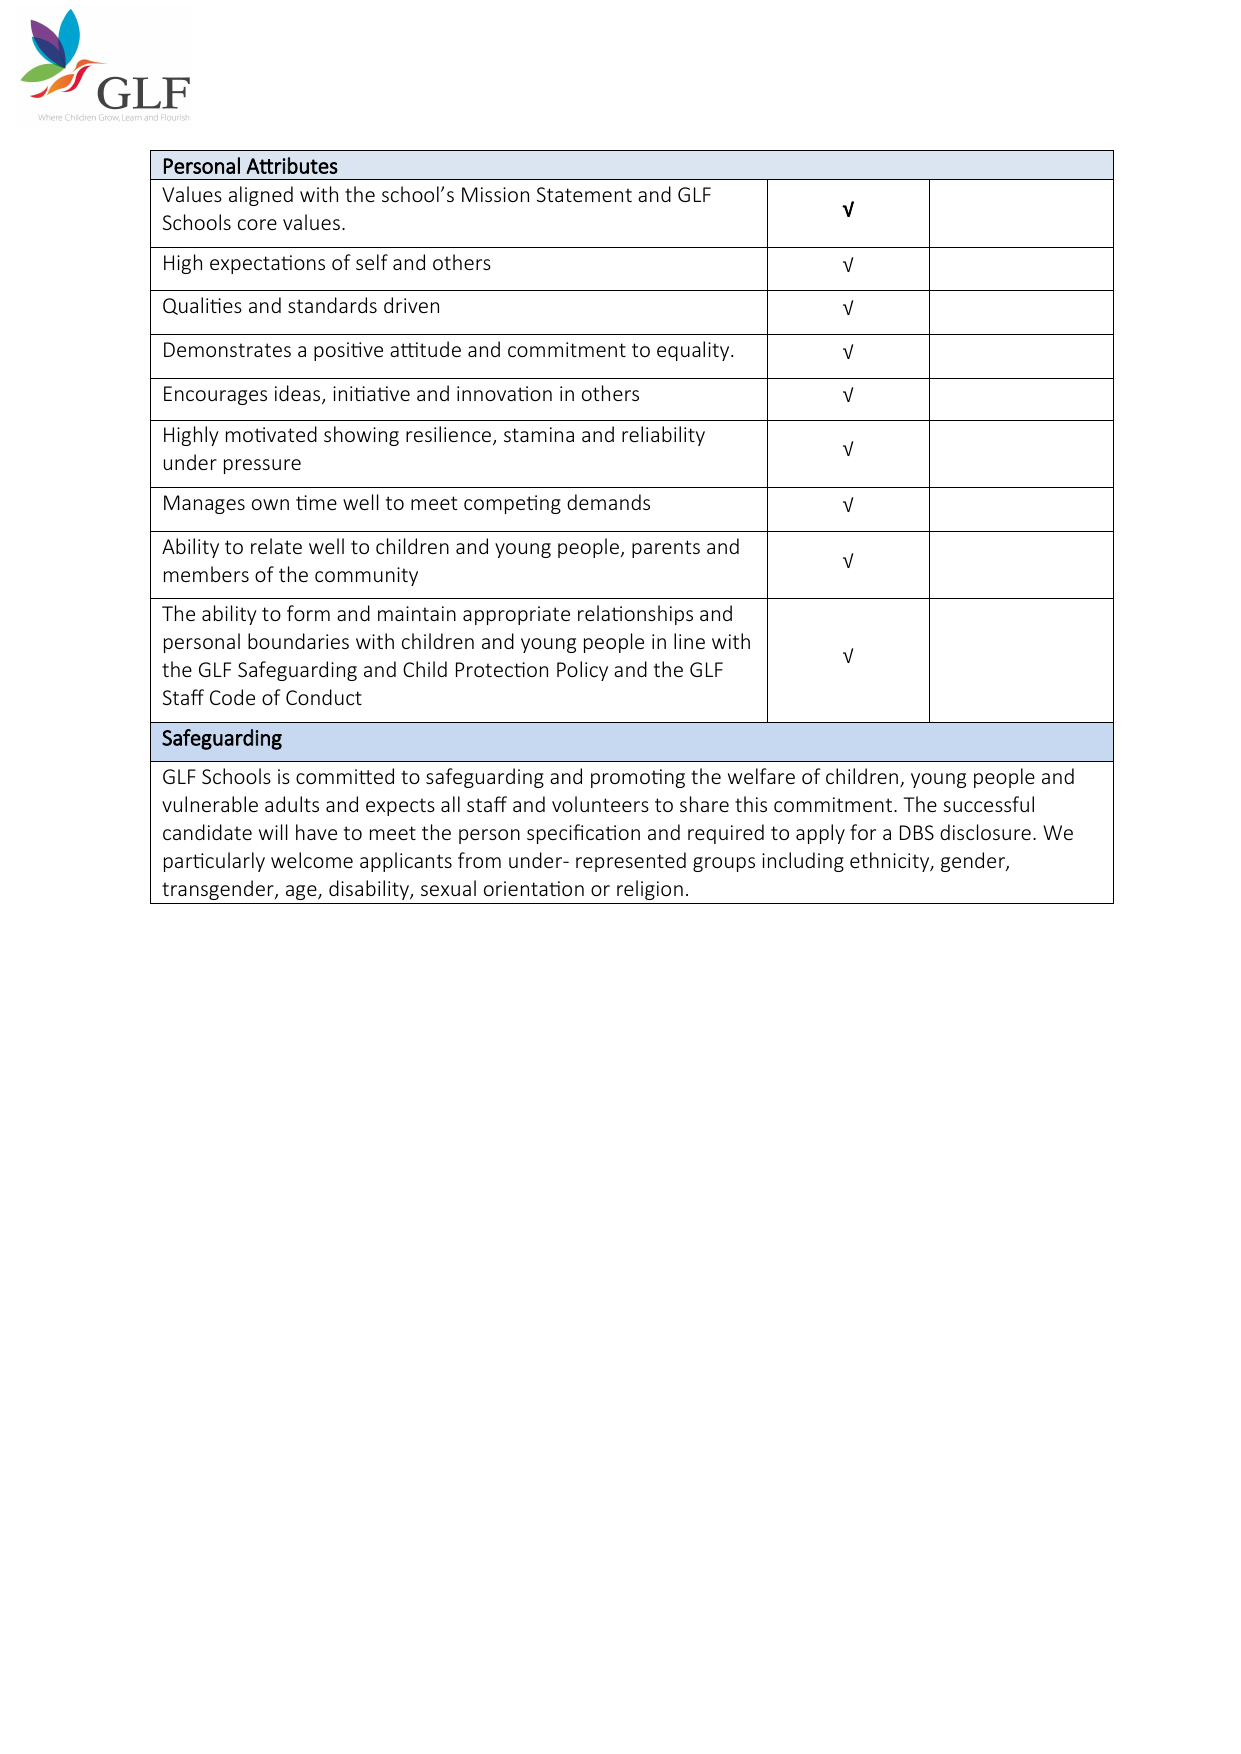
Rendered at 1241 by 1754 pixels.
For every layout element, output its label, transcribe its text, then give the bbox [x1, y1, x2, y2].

table_cell Ability to relate well to children and young people, parents and members of the community [151, 532, 767, 598]
table_cell √ [768, 335, 929, 378]
table_cell [930, 379, 1113, 419]
table_cell √ [768, 180, 929, 247]
table_cell [930, 248, 1113, 290]
table_cell [930, 599, 1113, 722]
picture [17, 4, 193, 128]
table_cell √ [768, 599, 929, 722]
table_cell Manages own time well to meet competing demands [151, 488, 767, 531]
table_cell √ [768, 248, 929, 290]
table_cell Qualities and standards driven [151, 291, 767, 334]
table_cell √ [768, 532, 929, 598]
table_cell [930, 291, 1113, 334]
table_cell Safeguarding [151, 723, 1113, 761]
table_cell GLF Schools is committed to safeguarding and promoting the welfare of children, young people and vulnerable adults and expects all staff and volunteers to share this commitment. The successful candidate will have to meet the person specification and required to apply for a DBS disclosure. We particularly welcome applicants from under- represented groups including ethnicity, gender, transgender, age, disability, sexual orientation or religion. [151, 762, 1113, 902]
table_cell [930, 421, 1113, 487]
table_cell Values aligned with the school’s Mission Statement and GLF Schools core values. [151, 180, 767, 247]
table_cell [930, 532, 1113, 598]
table_cell √ [768, 488, 929, 531]
table_cell [930, 335, 1113, 378]
table_cell Personal Attributes [151, 151, 1113, 179]
table_cell √ [768, 291, 929, 334]
table_cell High expectations of self and others [151, 248, 767, 290]
table_cell Demonstrates a positive attitude and commitment to equality. [151, 335, 767, 378]
table_cell √ [768, 421, 929, 487]
table_cell √ [768, 379, 929, 419]
table_cell Encourages ideas, initiative and innovation in others [151, 379, 767, 419]
table_cell [930, 180, 1113, 247]
table_cell Highly motivated showing resilience, stamina and reliability under pressure [151, 421, 767, 487]
table_cell The ability to form and maintain appropriate relationships and personal boundaries with children and young people in line with the GLF Safeguarding and Child Protection Policy and the GLF Staff Code of Conduct [151, 599, 767, 722]
table_cell [930, 488, 1113, 531]
